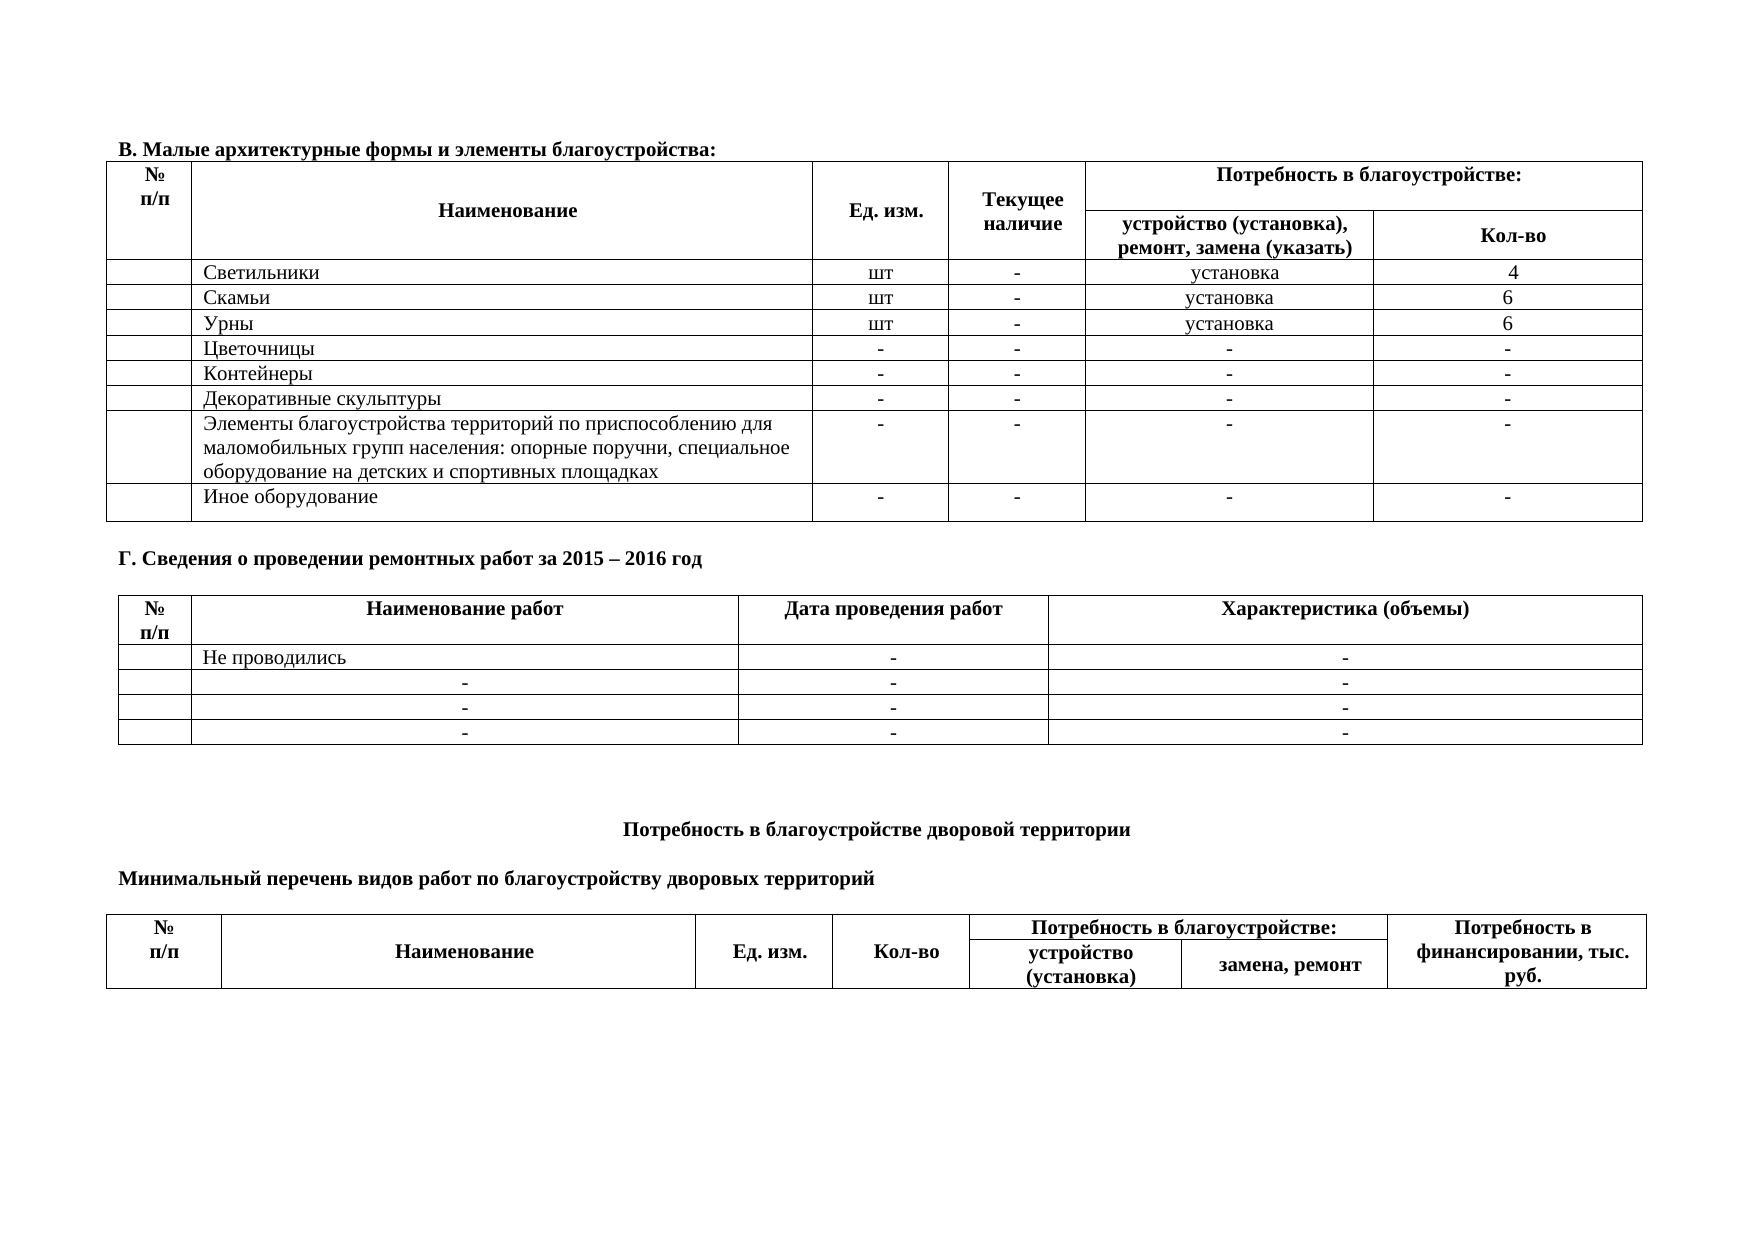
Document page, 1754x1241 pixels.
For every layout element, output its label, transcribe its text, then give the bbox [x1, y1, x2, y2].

table_cell - [1374, 336, 1642, 359]
table_header Кол-во [833, 915, 969, 988]
table_cell 6 [1374, 285, 1642, 309]
table_cell - [949, 411, 1085, 483]
table_header Дата проведения работ [739, 596, 1048, 644]
table_cell - [949, 336, 1085, 359]
table_cell - [813, 336, 948, 359]
table_cell - [1049, 645, 1642, 669]
table_cell - [949, 484, 1085, 521]
table_cell [119, 695, 191, 719]
table_cell - [192, 720, 738, 744]
table_cell - [813, 386, 948, 410]
table_cell [107, 484, 191, 521]
table_header Характеристика (объемы) [1049, 596, 1642, 644]
table_cell Элементы благоустройства территорий по приспособлению для маломобильных групп населения: опорные поручни, специальное оборудование на детских и спортивных площадках [192, 411, 812, 483]
table_cell Светильники [192, 260, 812, 284]
text Г. Сведения о проведении ремонтных работ за 2015 – 2016 год [118, 546, 1636, 570]
text В. Малые архитектурные формы и элементы благоустройства: [118, 137, 1647, 161]
table_cell - [1049, 670, 1642, 694]
table_header Наименование [222, 915, 695, 988]
table_header № п/п [119, 596, 191, 644]
table_cell - [1374, 361, 1642, 385]
table_cell - [1086, 336, 1373, 359]
table_cell - [1086, 411, 1373, 483]
table_cell - [1374, 411, 1642, 483]
table_cell - [1374, 484, 1642, 521]
table_cell шт [813, 260, 948, 284]
table_cell - [1086, 361, 1373, 385]
table_cell Цветочницы [192, 336, 812, 359]
table_cell - [813, 361, 948, 385]
table_cell [119, 720, 191, 744]
table_header № п/п [107, 162, 191, 259]
table_cell Скамьи [192, 285, 812, 309]
table_cell - [949, 386, 1085, 410]
table_cell 4 [1374, 260, 1642, 284]
table_cell - [739, 670, 1048, 694]
table_header Потребность в благоустройстве: [1086, 162, 1642, 210]
table_cell - [739, 645, 1048, 669]
table_header Наименование [192, 162, 812, 259]
table_cell [107, 386, 191, 410]
table_cell устройство (установка), ремонт, замена (указать) [1086, 211, 1373, 259]
table_cell [107, 260, 191, 284]
table_header № п/п [107, 915, 221, 988]
table_header Ед. изм. [696, 915, 832, 988]
table_cell [107, 336, 191, 359]
table_cell Не проводились [192, 645, 738, 669]
table_cell - [192, 695, 738, 719]
table_cell [107, 310, 191, 334]
table_cell - [1049, 720, 1642, 744]
table_cell - [192, 670, 738, 694]
table_cell - [1049, 695, 1642, 719]
table_cell шт [813, 285, 948, 309]
table_cell установка [1086, 310, 1373, 334]
table_cell - [739, 695, 1048, 719]
table_cell установка [1086, 260, 1373, 284]
table_cell установка [1086, 285, 1373, 309]
table_cell устройство (установка) [970, 940, 1181, 988]
table_cell - [949, 361, 1085, 385]
table_cell - [813, 484, 948, 521]
table_header Потребность в финансировании, тыс. руб. [1388, 915, 1646, 988]
text Потребность в благоустройстве дворовой территории [118, 817, 1636, 841]
table_cell - [949, 260, 1085, 284]
table_cell шт [813, 310, 948, 334]
table_cell [107, 361, 191, 385]
table_header Потребность в благоустройстве: [970, 915, 1387, 939]
table_cell - [1374, 386, 1642, 410]
table_cell Урны [192, 310, 812, 334]
table_cell Иное оборудование [192, 484, 812, 521]
table_cell Контейнеры [192, 361, 812, 385]
table_header Текущее наличие [949, 162, 1085, 259]
table_cell [119, 670, 191, 694]
table_header Ед. изм. [813, 162, 948, 259]
table_cell - [813, 411, 948, 483]
table_cell 6 [1374, 310, 1642, 334]
table_cell Кол-во [1374, 211, 1642, 259]
table_cell - [949, 285, 1085, 309]
table_cell - [1086, 484, 1373, 521]
text Минимальный перечень видов работ по благоустройству дворовых территорий [118, 865, 1636, 889]
table_cell - [739, 720, 1048, 744]
table_cell - [1086, 386, 1373, 410]
table_header Наименование работ [192, 596, 738, 644]
table_cell [119, 645, 191, 669]
table_cell - [949, 310, 1085, 334]
table_cell Декоративные скульптуры [192, 386, 812, 410]
table_cell [107, 285, 191, 309]
table_cell замена, ремонт [1182, 940, 1387, 988]
table_cell [107, 411, 191, 483]
